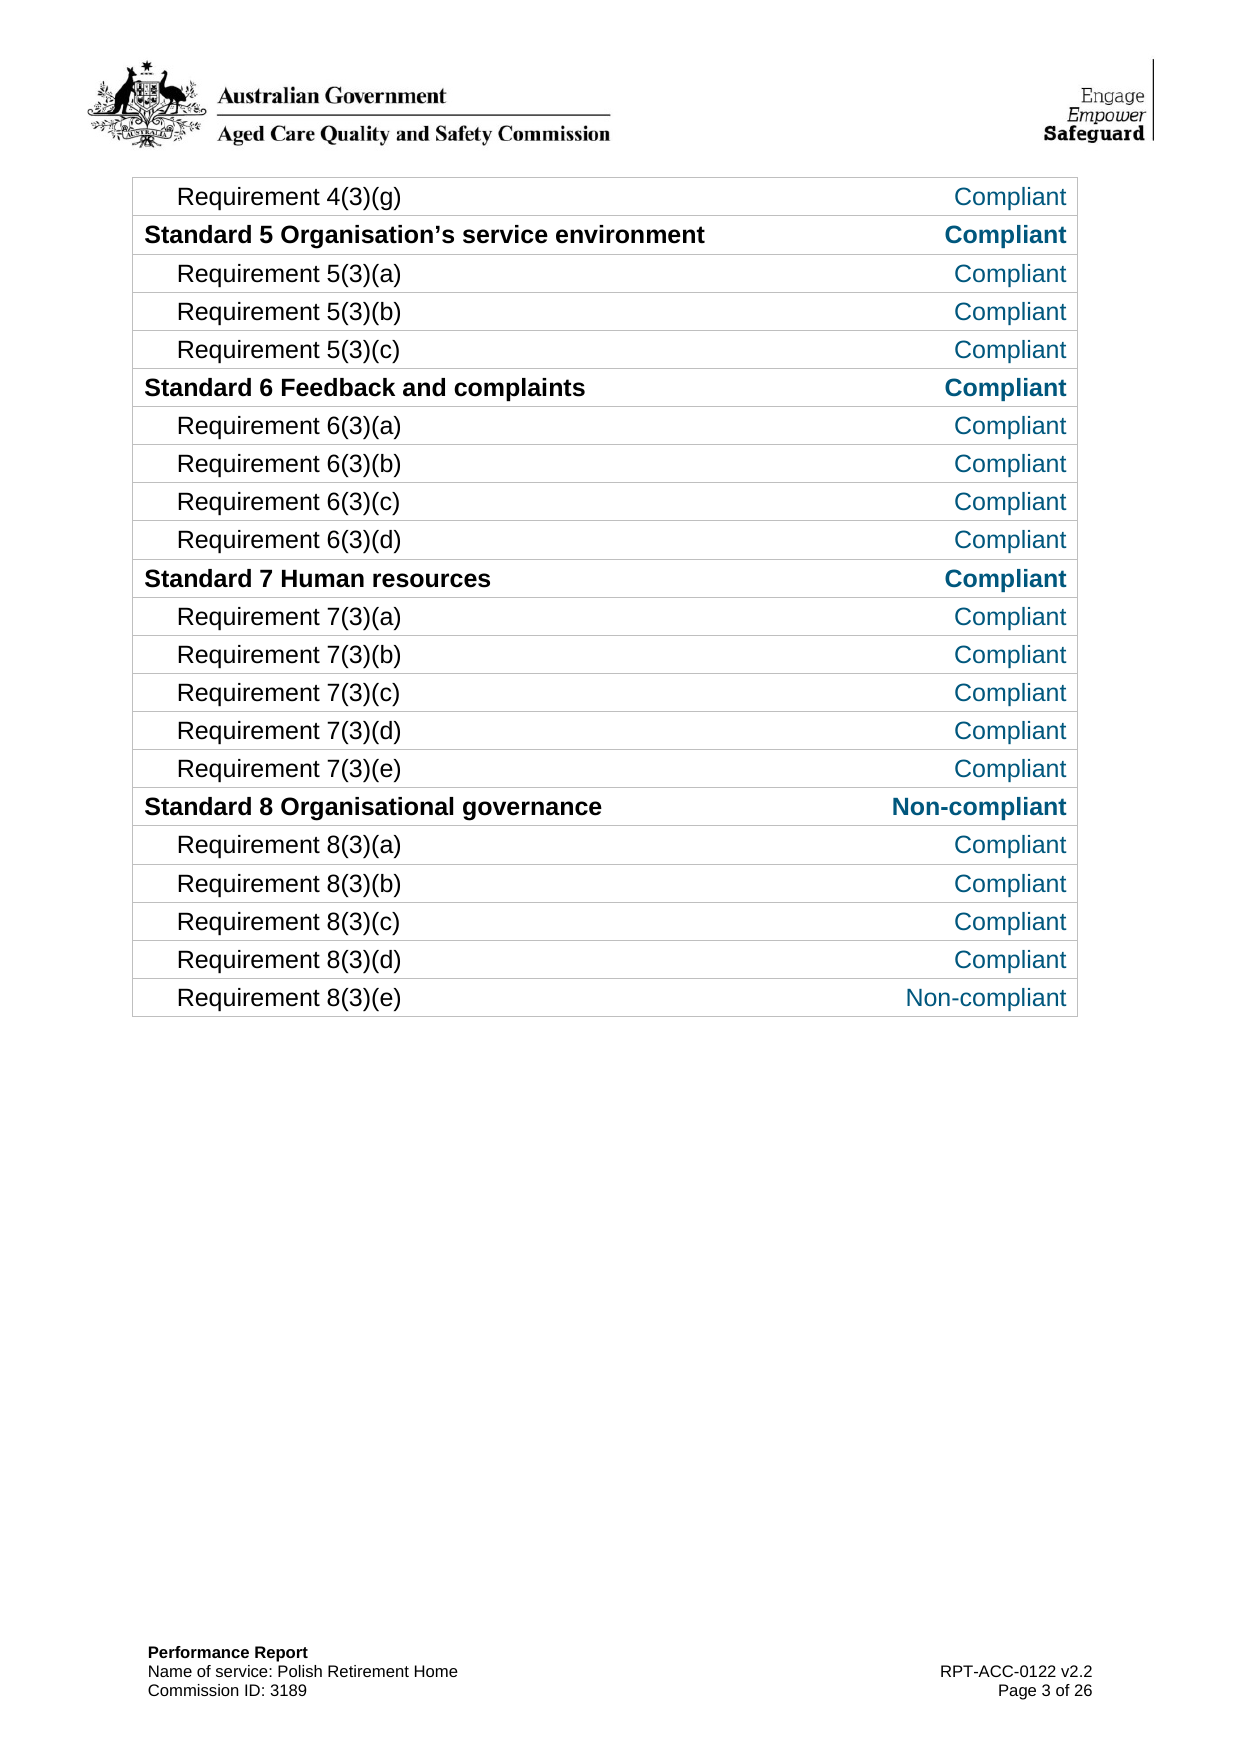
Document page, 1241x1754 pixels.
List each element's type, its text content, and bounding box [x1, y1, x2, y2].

table_cell Requirement 8(3)(d) [133, 941, 878, 978]
table_cell Requirement 5(3)(b) [133, 293, 878, 330]
table_cell Compliant [878, 331, 1077, 368]
table_cell Compliant [878, 826, 1077, 863]
table_cell Compliant [878, 560, 1077, 597]
table_cell Requirement 6(3)(c) [133, 483, 878, 520]
table_cell Requirement 6(3)(b) [133, 445, 878, 482]
table_cell Requirement 8(3)(e) [133, 979, 878, 1016]
table_cell Compliant [878, 255, 1077, 292]
table_cell Compliant [878, 521, 1077, 558]
table_cell Standard 7 Human resources [133, 560, 878, 597]
table_cell Compliant [878, 903, 1077, 940]
table_cell Compliant [878, 750, 1077, 787]
table_cell Non-compliant [878, 979, 1077, 1016]
table_cell Compliant [878, 483, 1077, 520]
table_cell Compliant [878, 293, 1077, 330]
table_cell Requirement 7(3)(e) [133, 750, 878, 787]
table_cell Requirement 8(3)(b) [133, 865, 878, 902]
table_cell Requirement 7(3)(c) [133, 674, 878, 711]
table_cell Compliant [878, 712, 1077, 749]
table_cell Requirement 6(3)(d) [133, 521, 878, 558]
table_cell Compliant [878, 941, 1077, 978]
table_cell Requirement 4(3)(g) [133, 178, 878, 215]
table_cell Requirement 8(3)(a) [133, 826, 878, 863]
table_cell Compliant [878, 445, 1077, 482]
table_cell Requirement 5(3)(c) [133, 331, 878, 368]
table_cell Compliant [878, 369, 1077, 406]
table_cell Compliant [878, 865, 1077, 902]
table_cell Compliant [878, 216, 1077, 253]
table_cell Requirement 7(3)(a) [133, 598, 878, 635]
table_cell Requirement 7(3)(b) [133, 636, 878, 673]
table_cell Requirement 6(3)(a) [133, 407, 878, 444]
table_cell Standard 6 Feedback and complaints [133, 369, 878, 406]
table_cell Compliant [878, 598, 1077, 635]
table_cell Compliant [878, 178, 1077, 215]
table_cell Compliant [878, 674, 1077, 711]
table_cell Requirement 7(3)(d) [133, 712, 878, 749]
table_cell Requirement 8(3)(c) [133, 903, 878, 940]
table_cell Compliant [878, 407, 1077, 444]
table_cell Non-compliant [878, 788, 1077, 825]
table_cell Requirement 5(3)(a) [133, 255, 878, 292]
table_cell Standard 8 Organisational governance [133, 788, 878, 825]
picture [1, 0, 1241, 169]
table_cell Compliant [878, 636, 1077, 673]
table_cell Standard 5 Organisation’s service environment [133, 216, 878, 253]
